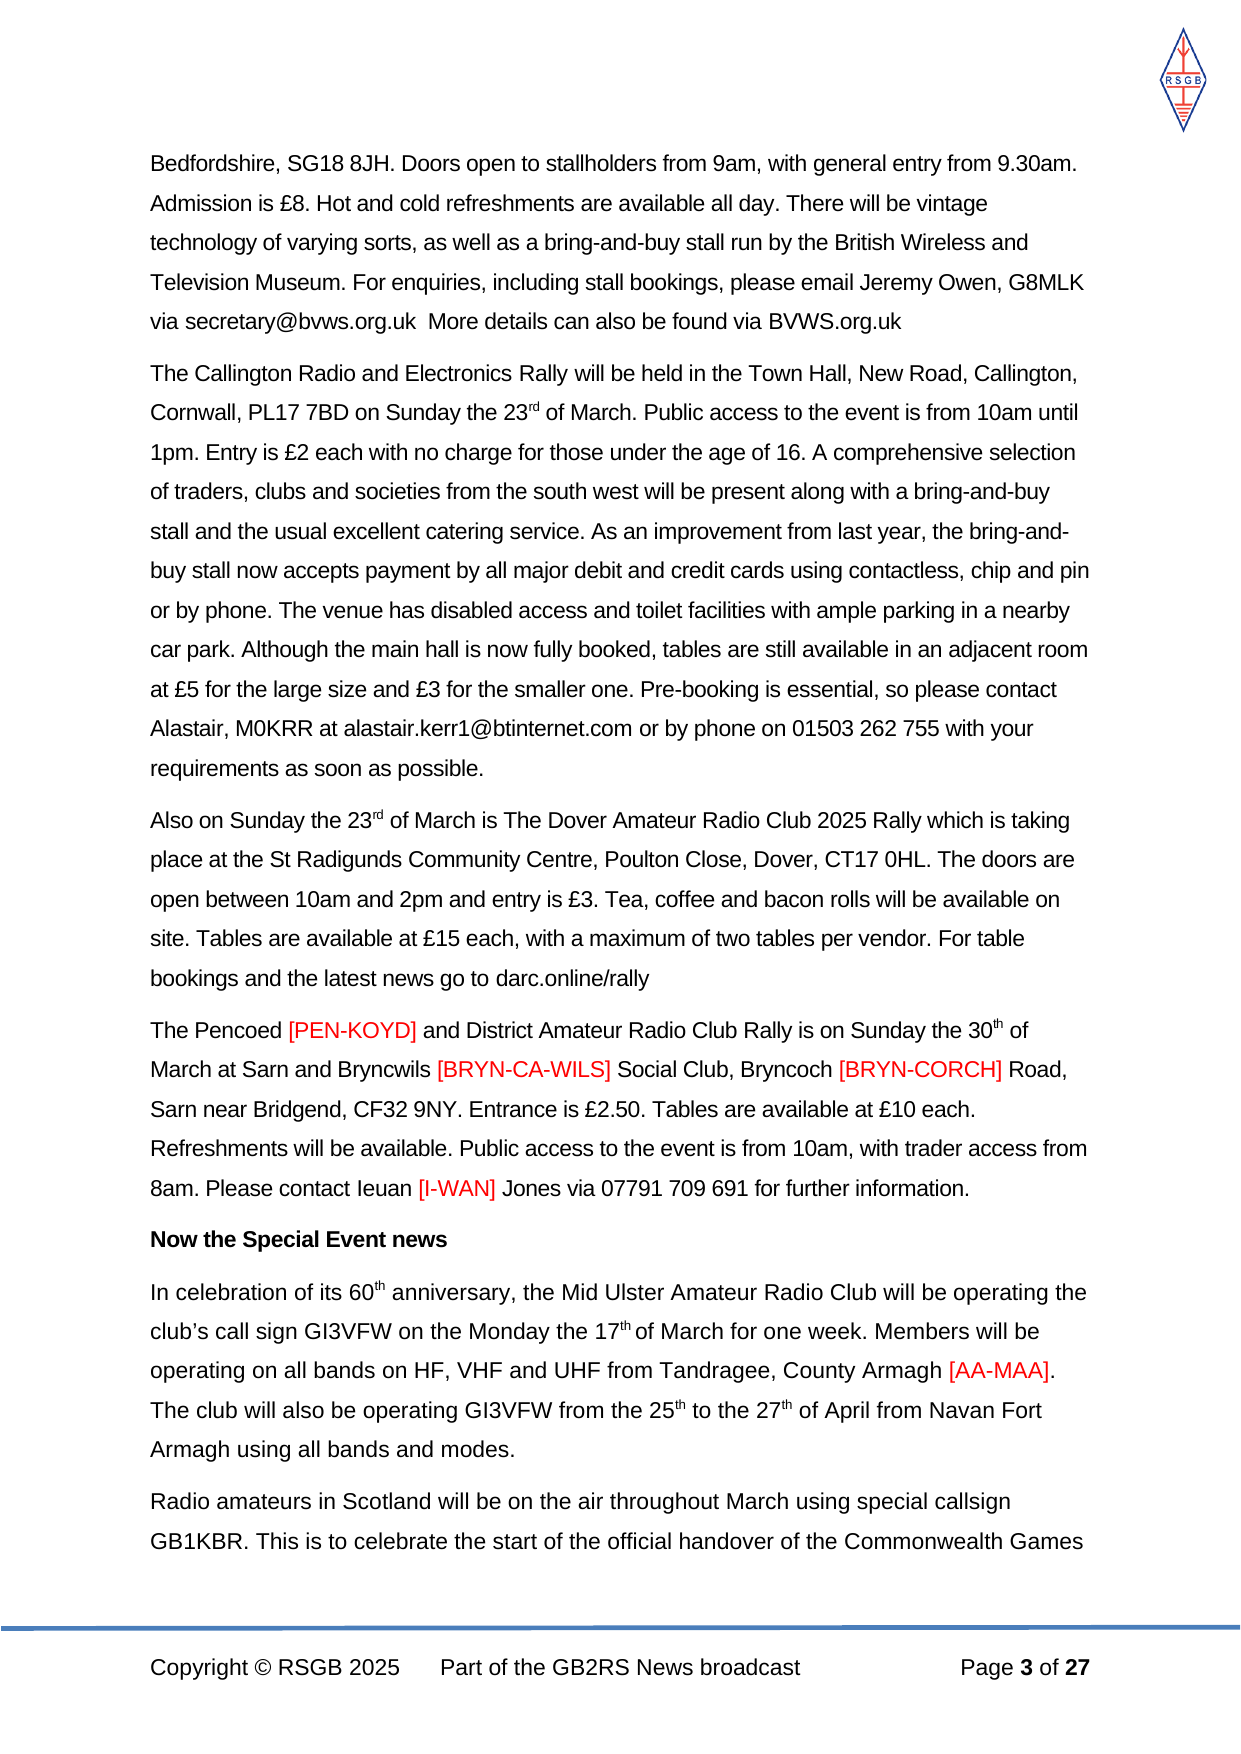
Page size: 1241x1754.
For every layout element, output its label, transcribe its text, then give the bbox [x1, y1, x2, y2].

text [150, 150, 1090, 334]
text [150, 1488, 1090, 1554]
text In celebration of its 60th anniversary, the Mid Ulster Amateur Radio Club will be operating the club’s call sign GI3VFW on the Monday the 17th of March for one week. Members will be operating on all bands on HF, VHF and UHF from Tandragee, County Armagh [AA-MAA]. The club will also be operating GI3VFW from the 25th to the 27th of April from Navan Fort Armagh using all bands and modes. [150, 1278, 1090, 1463]
text Also on Sunday the 23rd of March is The Dover Amateur Radio Club 2025 Rally which is taking place at the St Radigunds Community Centre, Poulton Close, Dover, CT17 0HL. The doors are open between 10am and 2pm and entry is £3. Tea, coffee and bacon rolls will be available on site. Tables are available at £15 each, with a maximum of two tables per vendor. For table bookings and the latest news go to darc.online/rally [150, 807, 1090, 991]
text The Callington Radio and Electronics Rally will be held in the Town Hall, New Road, Callington, Cornwall, PL17 7BD on Sunday the 23rd of March. Public access to the event is from 10am until 1pm. Entry is £2 each with no charge for those under the age of 16. A comprehensive selection of traders, clubs and societies from the south west will be present along with a bring-and-buy stall and the usual excellent catering service. As an improvement from last year, the bring-and-buy stall now accepts payment by all major debit and credit cards using contactless, chip and pin or by phone. The venue has disabled access and toilet facilities with ample parking in a nearby car park. Although the main hall is now fully booked, tables are still available in an adjacent room at £5 for the large size and £3 for the smaller one. Pre-booking is essential, so please contact Alastair, M0KRR at alastair.kerr1@btinternet.com or by phone on 01503 262 755 with your requirements as soon as possible. [150, 360, 1090, 781]
text Now the Special Event news [150, 1226, 1090, 1253]
picture [1156, 20, 1206, 136]
text The Pencoed [PEN-KOYD] and District Amateur Radio Club Rally is on Sunday the 30th of March at Sarn and Bryncwils [BRYN-CA-WILS] Social Club, Bryncoch [BRYN-CORCH] Road, Sarn near Bridgend, CF32 9NY. Entrance is £2.50. Tables are available at £10 each. Refreshments will be available. Public access to the event is from 10am, with trader access from 8am. Please contact Ieuan [I-WAN] Jones via 07791 709 691 for further information. [150, 1017, 1090, 1201]
